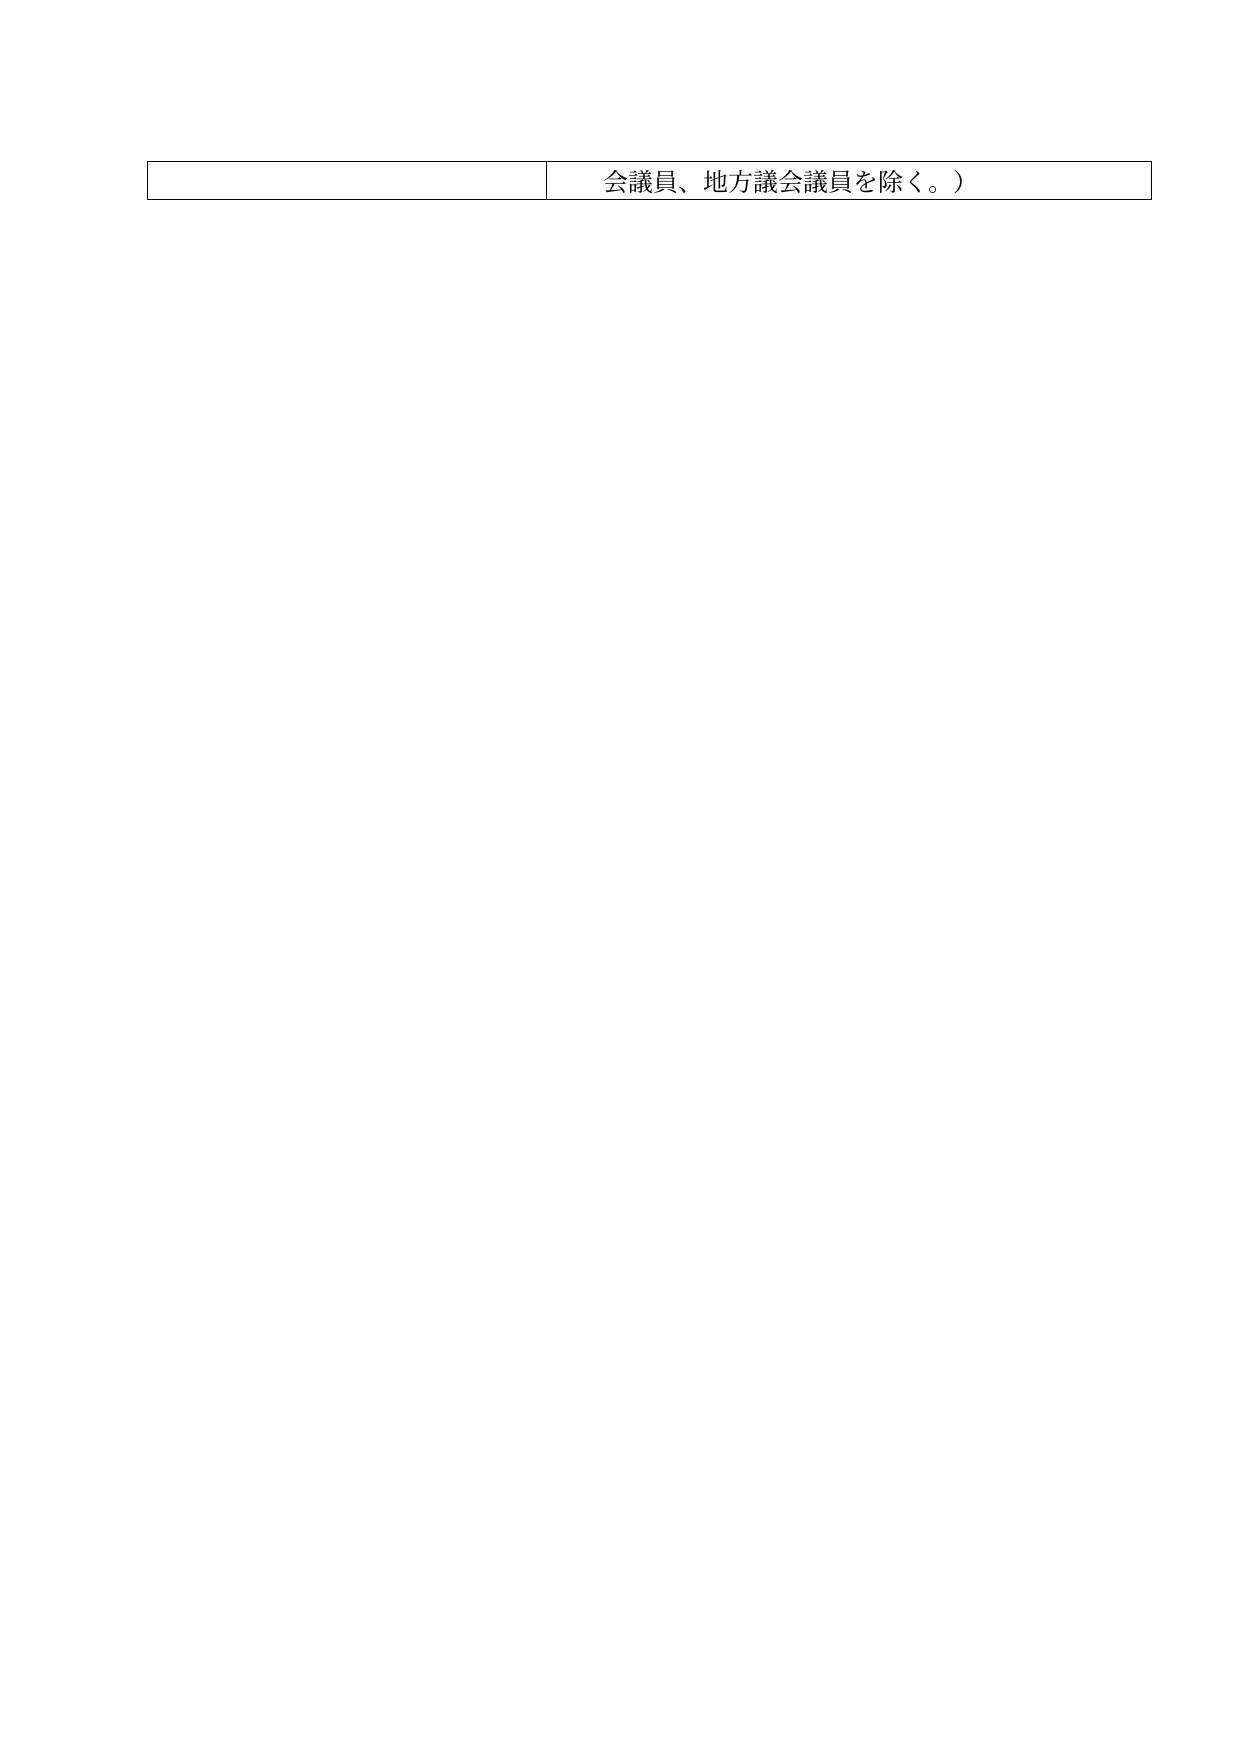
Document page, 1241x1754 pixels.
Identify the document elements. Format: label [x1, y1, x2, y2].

table_cell [547, 162, 1151, 199]
table_cell [148, 162, 546, 199]
